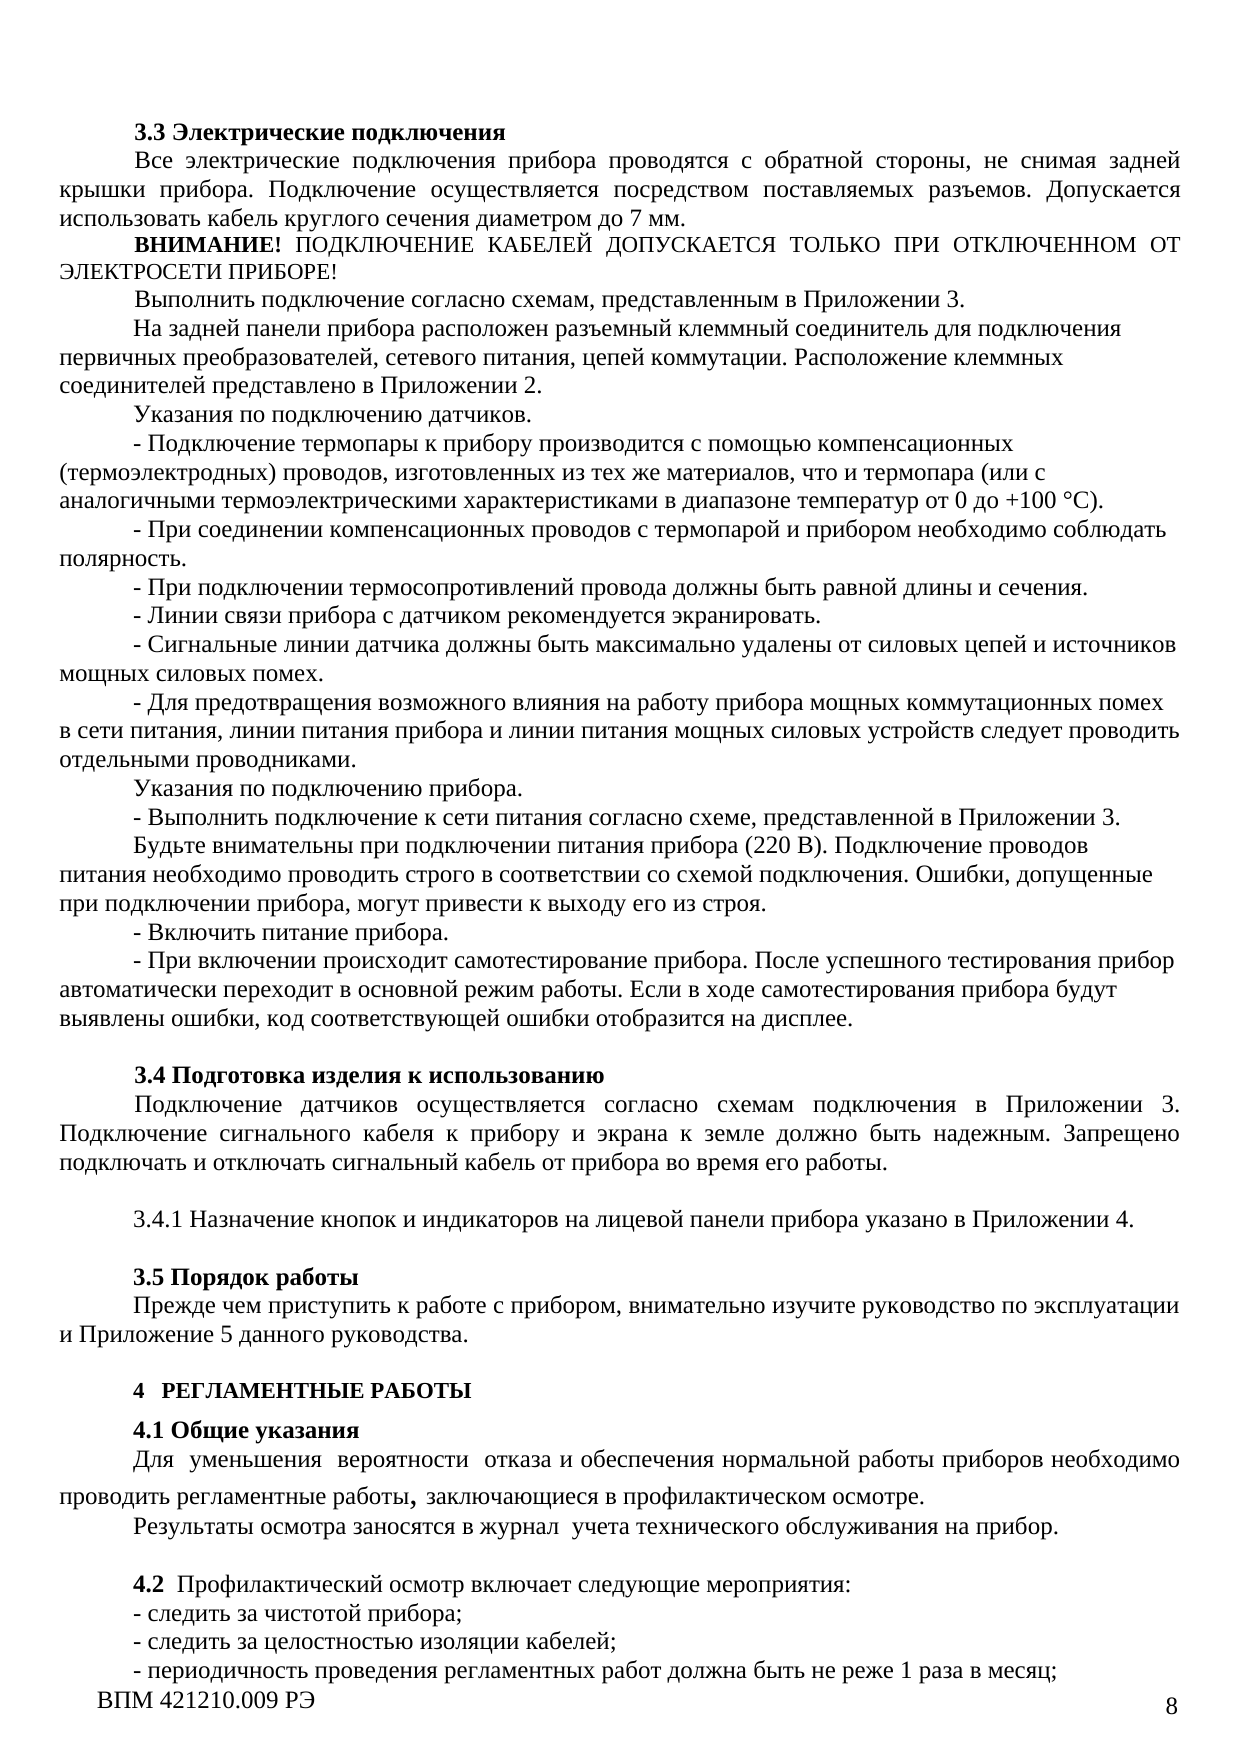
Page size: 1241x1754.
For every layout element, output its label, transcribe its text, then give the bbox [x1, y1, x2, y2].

text - При подключении термосопротивлений провода должны быть равной длины и сечения. [59, 572, 1181, 601]
text - Сигнальные линии датчика должны быть максимально удалены от силовых цепей и источников мощных силовых помех. [59, 629, 1181, 687]
text - При включении происходит самотестирование прибора. После успешного тестирования прибор автоматически переходит в основной режим работы. Если в ходе самотестирования прибора будут выявлены ошибки, код соответствующей ошибки отобразится на дисплее. [59, 946, 1181, 1032]
text Будьте внимательны при подключении питания прибора (220 В). Подключение проводов питания необходимо проводить строго в соответствии со схемой подключения. Ошибки, допущенные при подключении прибора, могут привести к выходу его из строя. [59, 831, 1181, 917]
text - Подключение термопары к прибору производится с помощью компенсационных (термоэлектродных) проводов, изготовленных из тех же материалов, что и термопара (или с аналогичными термоэлектрическими характеристиками в диапазоне температур от 0 до +100 °С). [59, 428, 1181, 514]
text 3.4 Подготовка изделия к использованию [59, 1061, 1181, 1089]
text 3.3 Электрические подключения [59, 117, 1181, 145]
text 3.5 Порядок работы [59, 1262, 1181, 1291]
text Все электрические подключения прибора проводятся с обратной стороны, не снимая задней крышки прибора. Подключение осуществляется посредством поставляемых разъемов. Допускается использовать кабель круглого сечения диаметром до 7 мм. [59, 145, 1181, 232]
text - периодичность проведения регламентных работ должна быть не реже 1 раза в месяц; [59, 1655, 1181, 1684]
text - Для предотвращения возможного влияния на работу прибора мощных коммутационных помех в сети питания, линии питания прибора и линии питания мощных силовых устройств следует проводить отдельными проводниками. [59, 687, 1181, 773]
text - следить за целостностью изоляции кабелей; [59, 1626, 1181, 1655]
text Выполнить подключение согласно схемам, представленным в Приложении 3. [59, 284, 1181, 313]
text 3.4.1 Назначение кнопок и индикаторов на лицевой панели прибора указано в Приложении 4. [59, 1204, 1181, 1233]
text На задней панели прибора расположен разъемный клеммный соединитель для подключения первичных преобразователей, сетевого питания, цепей коммутации. Расположение клеммных соединителей представлено в Приложении 2. [59, 313, 1181, 399]
text - Включить питание прибора. [59, 917, 1181, 946]
text Прежде чем приступить к работе с прибором, внимательно изучите руководство по эксплуатации и Приложение 5 данного руководства. [59, 1291, 1181, 1348]
text 4.1 Общие указания [59, 1416, 1181, 1444]
text ВНИМАНИЕ! ПОДКЛЮЧЕНИЕ КАБЕЛЕЙ ДОПУСКАЕТСЯ ТОЛЬКО ПРИ ОТКЛЮЧЕННОМ ОТ ЭЛЕКТРОСЕТИ ПРИБОРЕ! [59, 232, 1181, 284]
text - следить за чистотой прибора; [59, 1598, 1181, 1626]
text 4 РЕГЛАМЕНТНЫЕ РАБОТЫ [59, 1377, 1181, 1403]
text - При соединении компенсационных проводов с термопарой и прибором необходимо соблюдать полярность. [59, 514, 1181, 572]
text Указания по подключению прибора. [59, 773, 1181, 802]
text Для уменьшения вероятности отказа и обеспечения нормальной работы приборов необходимо проводить регламентные работы, заключающиеся в профилактическом осмотре. [59, 1444, 1181, 1511]
text 4.2 Профилактический осмотр включает следующие мероприятия: [59, 1569, 1181, 1598]
text - Выполнить подключение к сети питания согласно схеме, представленной в Приложении 3. [59, 802, 1181, 831]
text - Линии связи прибора с датчиком рекомендуется экранировать. [59, 601, 1181, 629]
text Подключение датчиков осуществляется согласно схемам подключения в Приложении 3. Подключение сигнального кабеля к прибору и экрана к земле должно быть надежным. Запрещено подключать и отключать сигнальный кабель от прибора во время его работы. [59, 1089, 1181, 1176]
text Указания по подключению датчиков. [59, 399, 1181, 428]
text Результаты осмотра заносятся в журнал учета технического обслуживания на прибор. [59, 1511, 1181, 1540]
